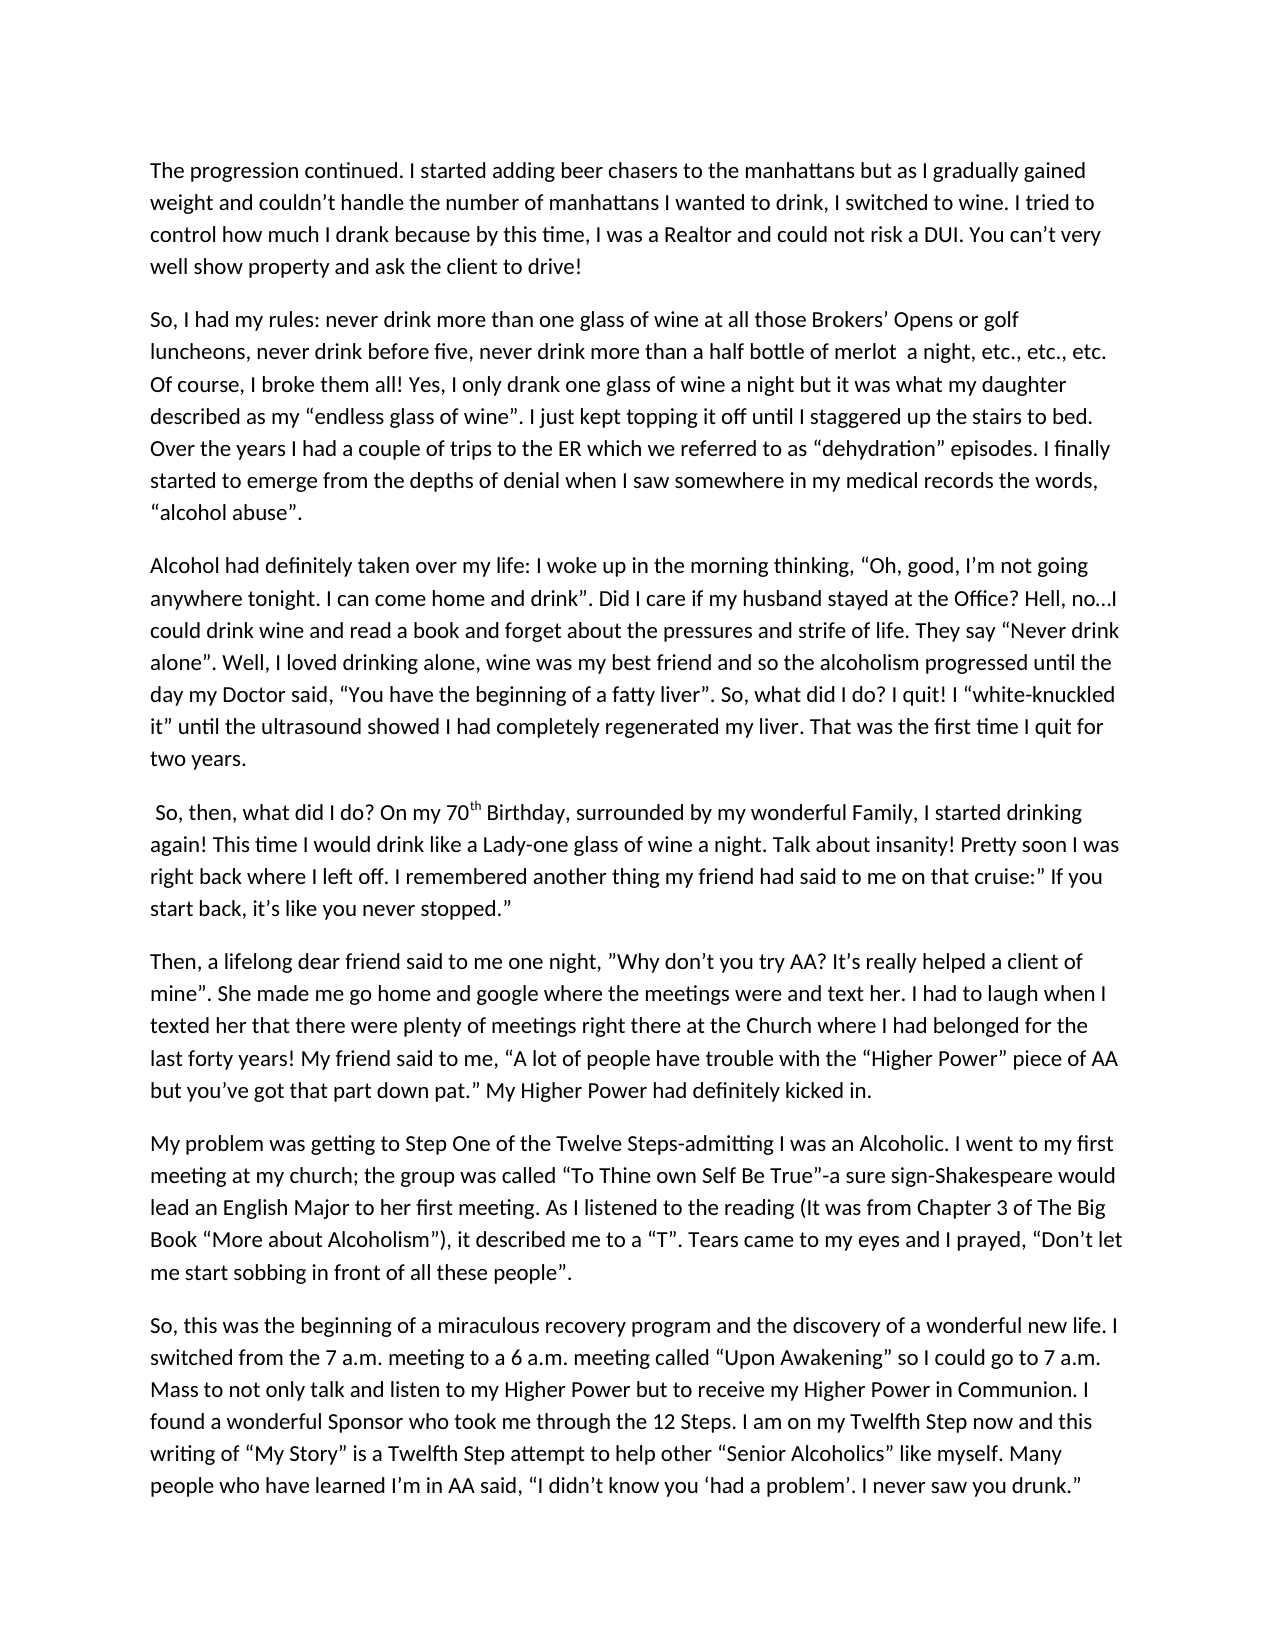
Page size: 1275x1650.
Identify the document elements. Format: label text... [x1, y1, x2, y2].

text So, I had my rules: never drink more than one glass of wine at all those Brokers’ Opens or golf luncheons, never drink before five, never drink more than a half bottle of merlot a night, etc., etc., etc. Of course, I broke them all! Yes, I only drank one glass of wine a night but it was what my daughter described as my “endless glass of wine”. I just kept topping it off until I staggered up the stairs to bed. Over the years I had a couple of trips to the ER which we referred to as “dehydration” episodes. I finally started to emerge from the depths of denial when I saw somewhere in my medical records the words, “alcohol abuse”. [150, 305, 1125, 526]
text Then, a lifelong dear friend said to me one night, ”Why don’t you try AA? It’s really helped a client of mine”. She made me go home and google where the meetings were and text her. I had to laugh when I texted her that there were plenty of meetings right there at the Church where I had belonged for the last forty years! My friend said to me, “A lot of people have trouble with the “Higher Power” piece of AA but you’ve got that part down pat.” My Higher Power had definitely kicked in. [150, 947, 1125, 1104]
text The progression continued. I started adding beer chasers to the manhattans but as I gradually gained weight and couldn’t handle the number of manhattans I wanted to drink, I switched to wine. I tried to control how much I drank because by this time, I was a Realtor and could not risk a DUI. You can’t very well show property and ask the client to drive! [150, 156, 1125, 280]
text My problem was getting to Step One of the Twelve Steps-admitting I was an Alcoholic. I went to my first meeting at my church; the group was called “To Thine own Self Be True”-a sure sign-Shakespeare would lead an English Major to her first meeting. As I listened to the reading (It was from Chapter 3 of The Big Book “More about Alcoholism”), it described me to a “T”. Tears came to my eyes and I prayed, “Don’t let me start sobbing in front of all these people”. [150, 1129, 1125, 1286]
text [150, 1311, 1125, 1500]
text So, then, what did I do? On my 70th Birthday, surrounded by my wonderful Family, I started drinking again! This time I would drink like a Lady-one glass of wine a night. Talk about insanity! Pretty soon I was right back where I left off. I remembered another thing my friend had said to me on that cruise:” If you start back, it’s like you never stopped.” [150, 798, 1125, 922]
text Alcohol had definitely taken over my life: I woke up in the morning thinking, “Oh, good, I’m not going anywhere tonight. I can come home and drink”. Did I care if my husband stayed at the Office? Hell, no…I could drink wine and read a book and forget about the pressures and strife of life. They say “Never drink alone”. Well, I loved drinking alone, wine was my best friend and so the alcoholism progressed until the day my Doctor said, “You have the beginning of a fatty liver”. So, what did I do? I quit! I “white-knuckled it” until the ultrasound showed I had completely regenerated my liver. That was the first time I quit for two years. [150, 551, 1125, 773]
